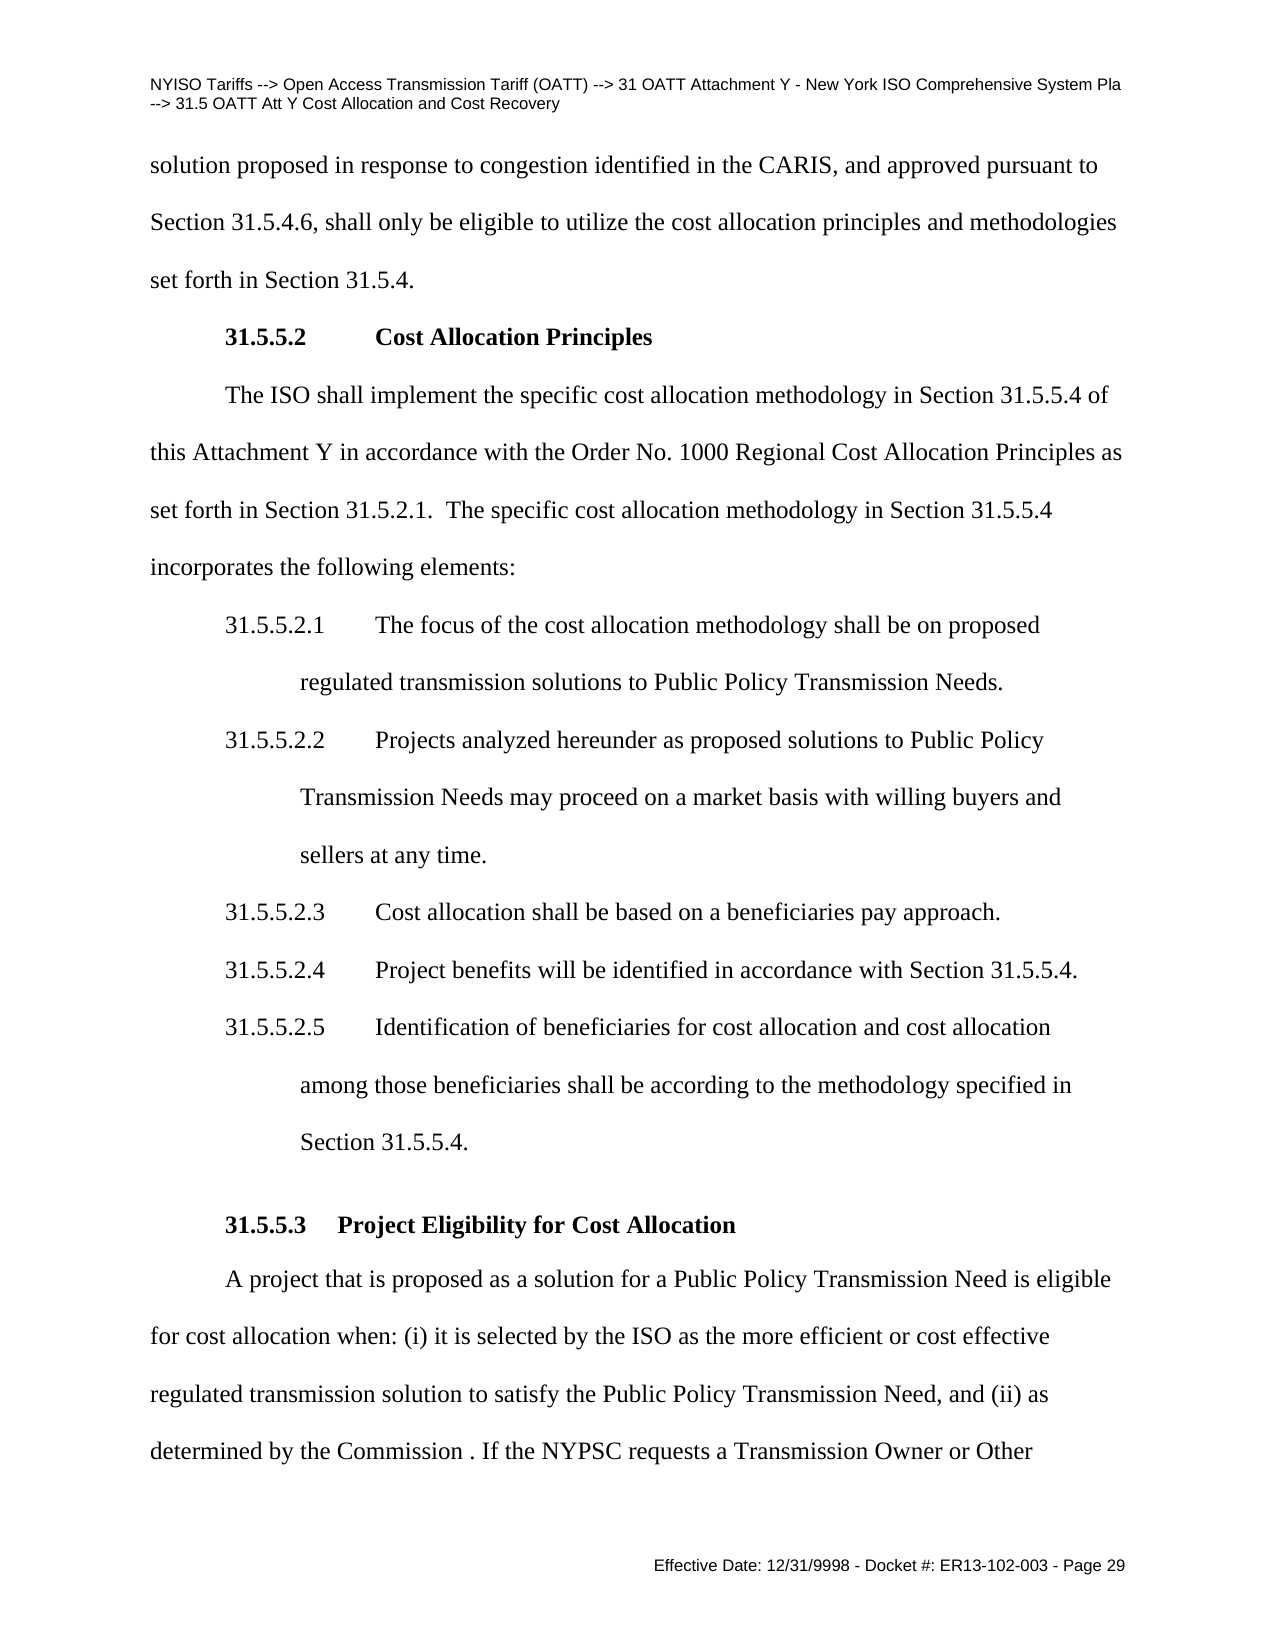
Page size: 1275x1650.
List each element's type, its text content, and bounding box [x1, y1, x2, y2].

text 31.5.5.2.3 Cost allocation shall be based on a beneficiaries pay approach. [225, 897, 1125, 926]
text 31.5.5.2 Cost Allocation Principles [150, 322, 1125, 351]
text 31.5.5.2.1 The focus of the cost allocation methodology shall be on proposed regulated transmission solutions to Public Policy Transmission Needs. [225, 610, 1125, 696]
subtitle 31.5.5.3 Project Eligibility for Cost Allocation [225, 1210, 1125, 1239]
text 31.5.5.2.5 Identification of beneficiaries for cost allocation and cost allocation among those beneficiaries shall be according to the methodology specified in Section 31.5.5.4. [225, 1012, 1125, 1156]
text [150, 150, 1125, 294]
text 31.5.5.2.2 Projects analyzed hereunder as proposed solutions to Public Policy Transmission Needs may proceed on a market basis with willing buyers and sellers at any time. [225, 725, 1125, 869]
text The ISO shall implement the specific cost allocation methodology in Section 31.5.5.4 of this Attachment Y in accordance with the Order No. 1000 Regional Cost Allocation Principles as set forth in Section 31.5.2.1. The specific cost allocation methodology in Section 31.5.5.4 incorporates the following elements: [150, 380, 1125, 581]
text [150, 1264, 1125, 1465]
text 31.5.5.2.4 Project benefits will be identified in accordance with Section 31.5.5.4. [225, 955, 1125, 984]
